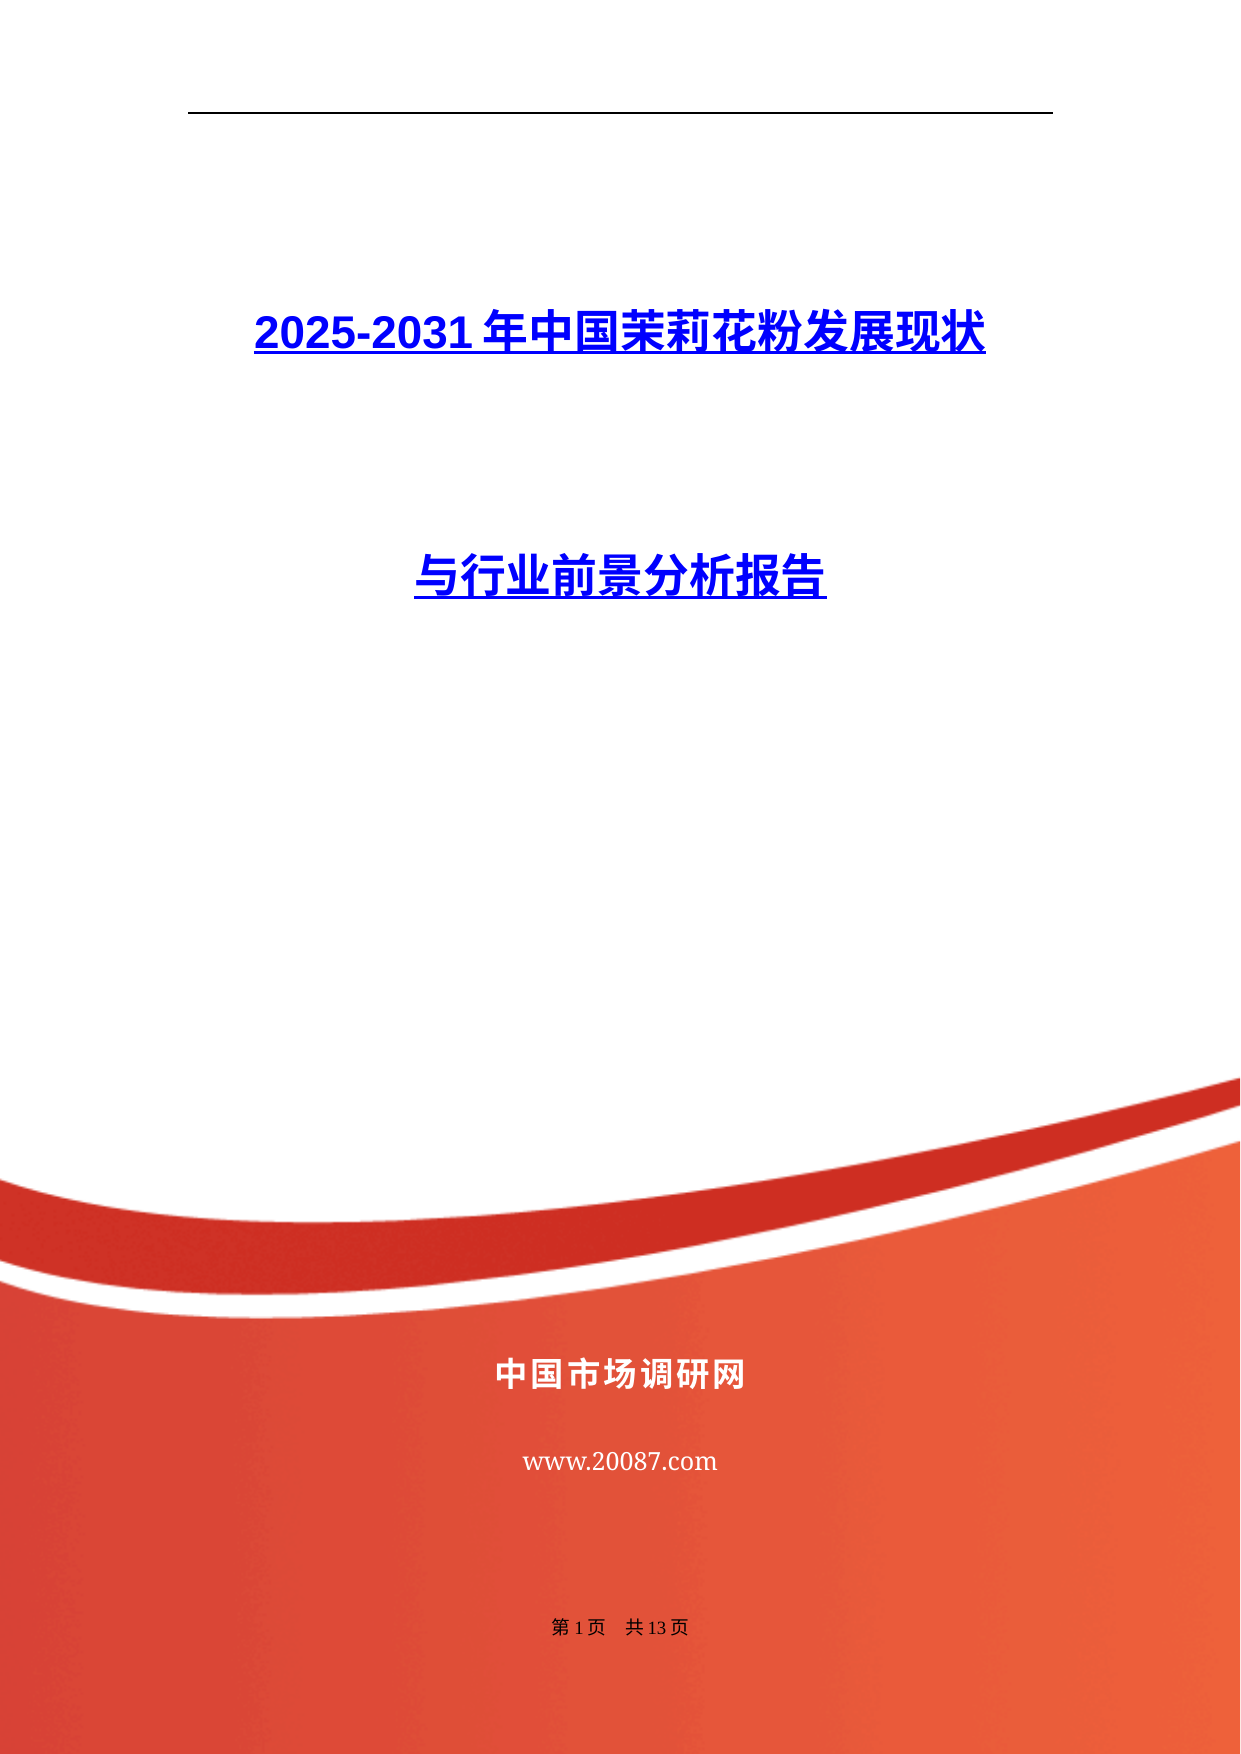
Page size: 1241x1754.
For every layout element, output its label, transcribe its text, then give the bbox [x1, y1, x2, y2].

table_header 2025-2031年中国茉莉花粉发展现状与行业前景分析报告 [188, 207, 1053, 773]
picture [0, 1006, 1241, 1754]
text www.20087.com [187, 1428, 1053, 1493]
subtitle 中国市场调研网 [187, 1339, 1053, 1404]
